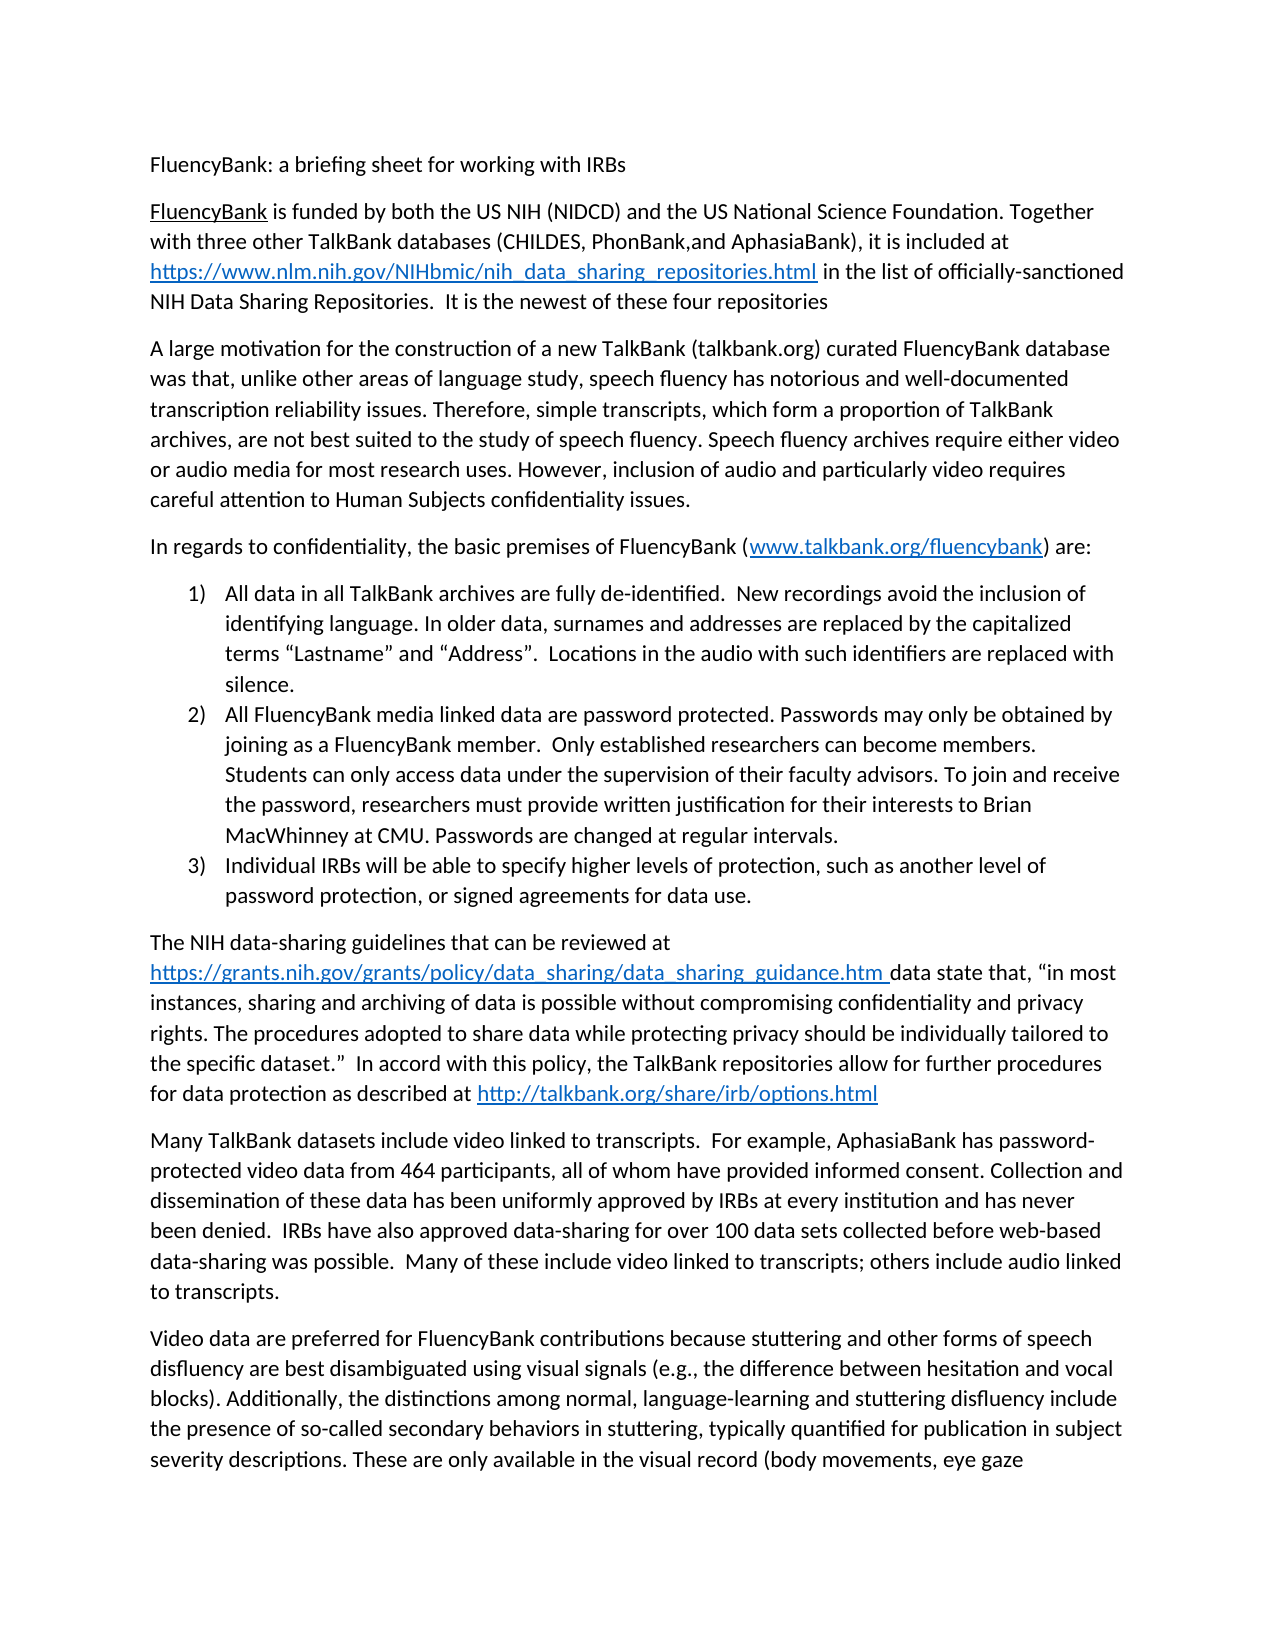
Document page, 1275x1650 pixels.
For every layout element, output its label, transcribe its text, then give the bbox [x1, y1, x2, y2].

list All FluencyBank media linked data are password protected. Passwords may only be obtained by joining as a FluencyBank member. Only established researchers can become members. Students can only access data under the supervision of their faculty advisors. To join and receive the password, researchers must provide written justification for their interests to Brian MacWhinney at CMU. Passwords are changed at regular intervals. [187, 700, 1125, 849]
list All data in all TalkBank archives are fully de-identified. New recordings avoid the inclusion of identifying language. In older data, surnames and addresses are replaced by the capitalized terms “Lastname” and “Address”. Locations in the audio with such identifiers are replaced with silence. [187, 579, 1125, 698]
text Many TalkBank datasets include video linked to transcripts. For example, AphasiaBank has password-protected video data from 464 participants, all of whom have provided informed consent. Collection and dissemination of these data has been uniformly approved by IRBs at every institution and has never been denied. IRBs have also approved data-sharing for over 100 data sets collected before web-based data-sharing was possible. Many of these include video linked to transcripts; others include audio linked to transcripts. [150, 1126, 1125, 1305]
text In regards to confidentiality, the basic premises of FluencyBank (www.talkbank.org/fluencybank) are: [150, 532, 1125, 560]
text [150, 1324, 1125, 1473]
text FluencyBank is funded by both the US NIH (NIDCD) and the US National Science Foundation. Together with three other TalkBank databases (CHILDES, PhonBank,and AphasiaBank), it is included at https://www.nlm.nih.gov/NIHbmic/nih_data_sharing_repositories.html in the list of officially-sanctioned NIH Data Sharing Repositories. It is the newest of these four repositories [150, 197, 1125, 316]
text The NIH data-sharing guidelines that can be reviewed at https://grants.nih.gov/grants/policy/data_sharing/data_sharing_guidance.htm data state that, “in most instances, sharing and archiving of data is possible without compromising confidentiality and privacy rights. The procedures adopted to share data while protecting privacy should be individually tailored to the specific dataset.” In accord with this policy, the TalkBank repositories allow for further procedures for data protection as described at http://talkbank.org/share/irb/options.html [150, 928, 1125, 1107]
text FluencyBank: a briefing sheet for working with IRBs [150, 150, 1125, 178]
list Individual IRBs will be able to specify higher levels of protection, such as another level of password protection, or signed agreements for data use. [187, 851, 1125, 909]
text A large motivation for the construction of a new TalkBank (talkbank.org) curated FluencyBank database was that, unlike other areas of language study, speech fluency has notorious and well-documented transcription reliability issues. Therefore, simple transcripts, which form a proportion of TalkBank archives, are not best suited to the study of speech fluency. Speech fluency archives require either video or audio media for most research uses. However, inclusion of audio and particularly video requires careful attention to Human Subjects confidentiality issues. [150, 334, 1125, 513]
